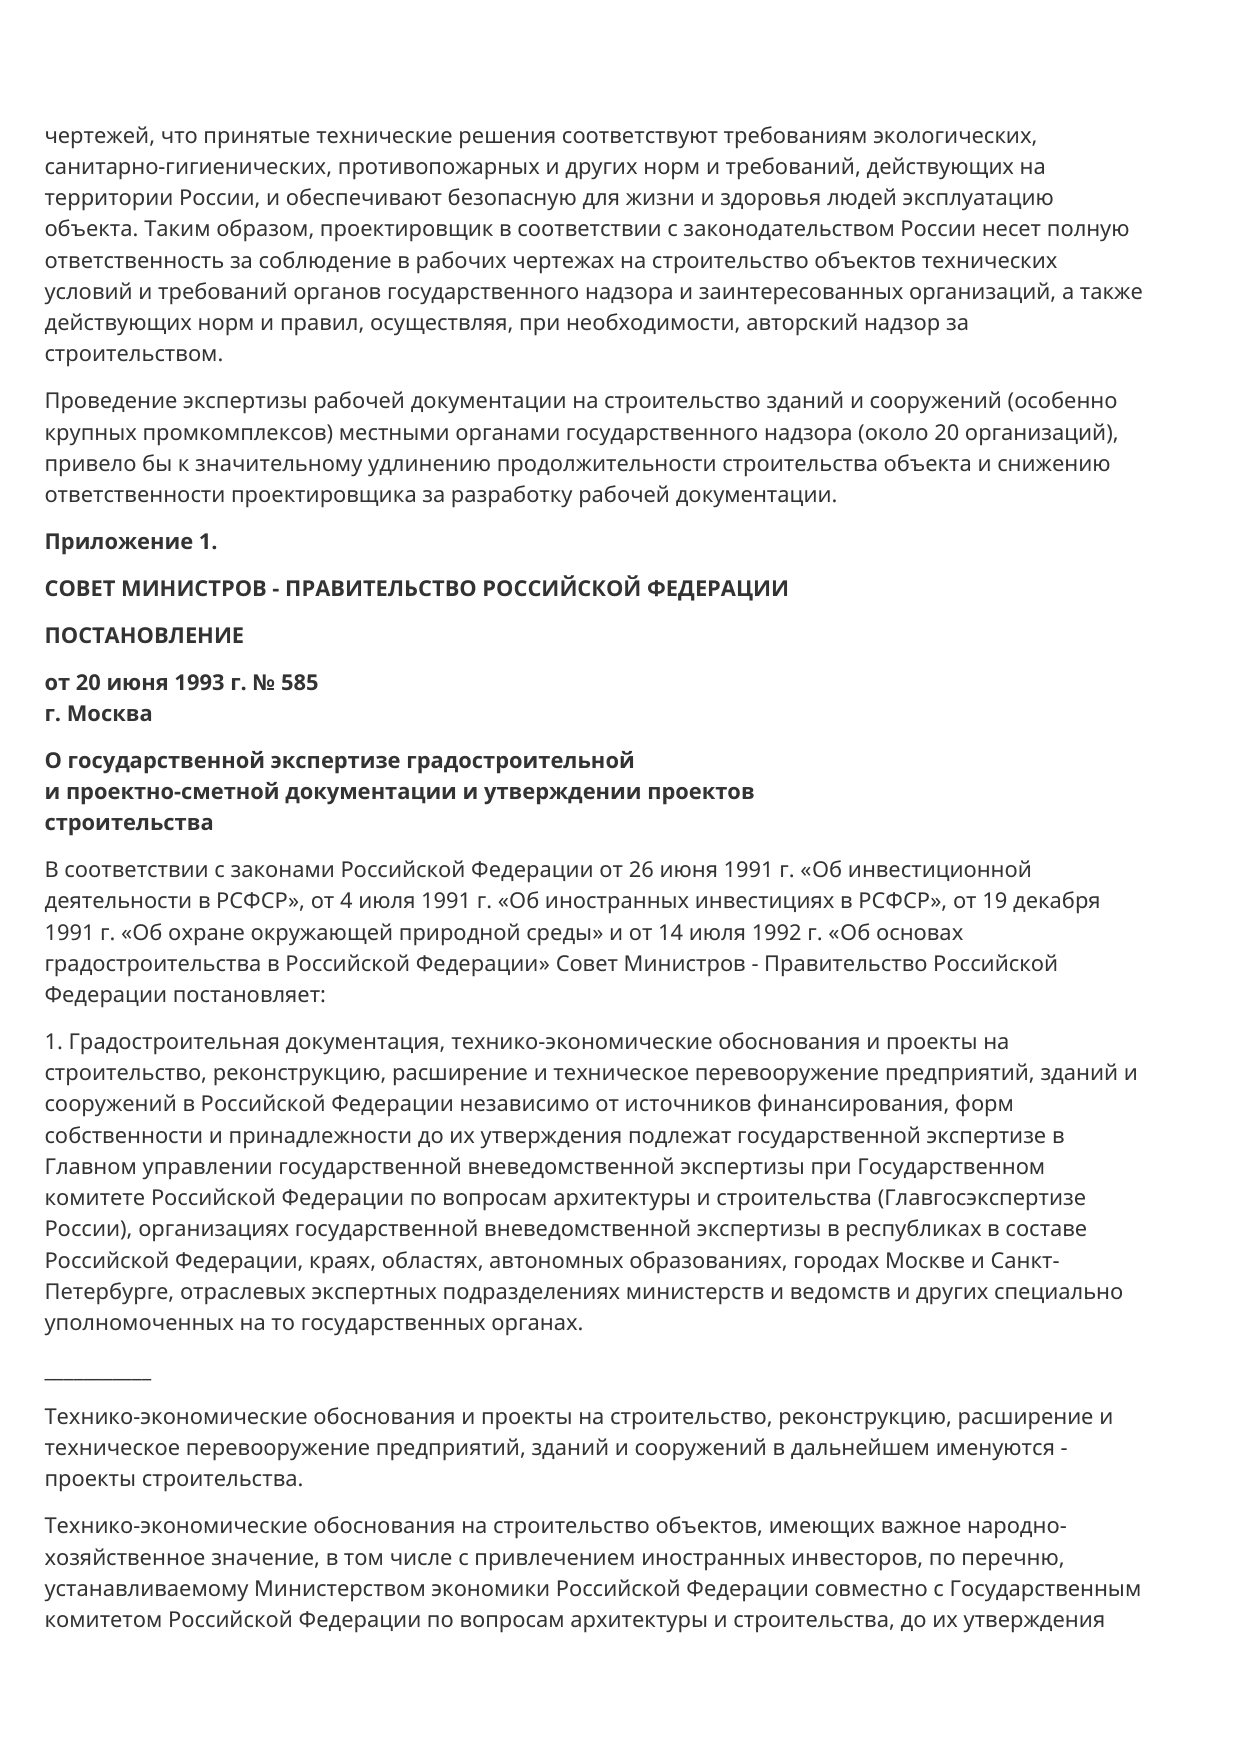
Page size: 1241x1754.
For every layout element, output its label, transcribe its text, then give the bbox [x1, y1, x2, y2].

text ПОСТАНОВЛЕНИЕ [44, 618, 1152, 649]
text В соответствии с законами Российской Федерации от 26 июня 1991 г. «Об инвестиционной деятельности в РСФСР», от 4 июля 1991 г. «Об иностранных инвестициях в РСФСР», от 19 декабря 1991 г. «Об охране окружающей природной среды» и от 14 июля 1992 г. «Об основах градостроительства в Российской Федерации» Совет Министров - Правительство Российской Федерации постановляет: [44, 852, 1152, 1009]
text от 20 июня 1993 г. № 585 г. Москва [44, 665, 1152, 727]
text СОВЕТ МИНИСТРОВ - ПРАВИТЕЛЬСТВО РОССИЙСКОЙ ФЕДЕРАЦИИ [44, 571, 1152, 602]
text О государственной экспертизе градостроительной и проектно-сметной документации и утверждении проектов строительства [44, 743, 1152, 837]
text Технико-экономические обоснования и проекты на строительство, реконструкцию, расширение и техническое перевооружение предприятий, зданий и сооружений в дальнейшем именуются - проекты строительства. [44, 1399, 1152, 1493]
text ___________ [44, 1352, 1152, 1384]
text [44, 1509, 1152, 1634]
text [44, 118, 1152, 368]
text Приложение 1. [44, 524, 1152, 556]
text 1. Градостроительная документация, технико-экономические обоснования и проекты на строительство, реконструкцию, расширение и техническое перевооружение предприятий, зданий и сооружений в Российской Федерации независимо от источников финансирования, форм собственности и принадлежности до их утверждения подлежат государственной экспертизе в Главном управлении государственной вневедомственной экспертизы при Государственном комитете Российской Федерации по вопросам архитектуры и строительства (Главгосэкспертизе России), организациях государственной вневедомственной экспертизы в республиках в составе Российской Федерации, краях, областях, автономных образованиях, городах Москве и Санкт-Петербурге, отраслевых экспертных подразделениях министерств и ведомств и других специально уполномоченных на то государственных органах. [44, 1024, 1152, 1337]
text Проведение экспертизы рабочей документации на строительство зданий и сооружений (особенно крупных промкомплексов) местными органами государственного надзора (около 20 организаций), привело бы к значительному удлинению продолжительности строительства объекта и снижению ответственности проектировщика за разработку рабочей документации. [44, 384, 1152, 509]
